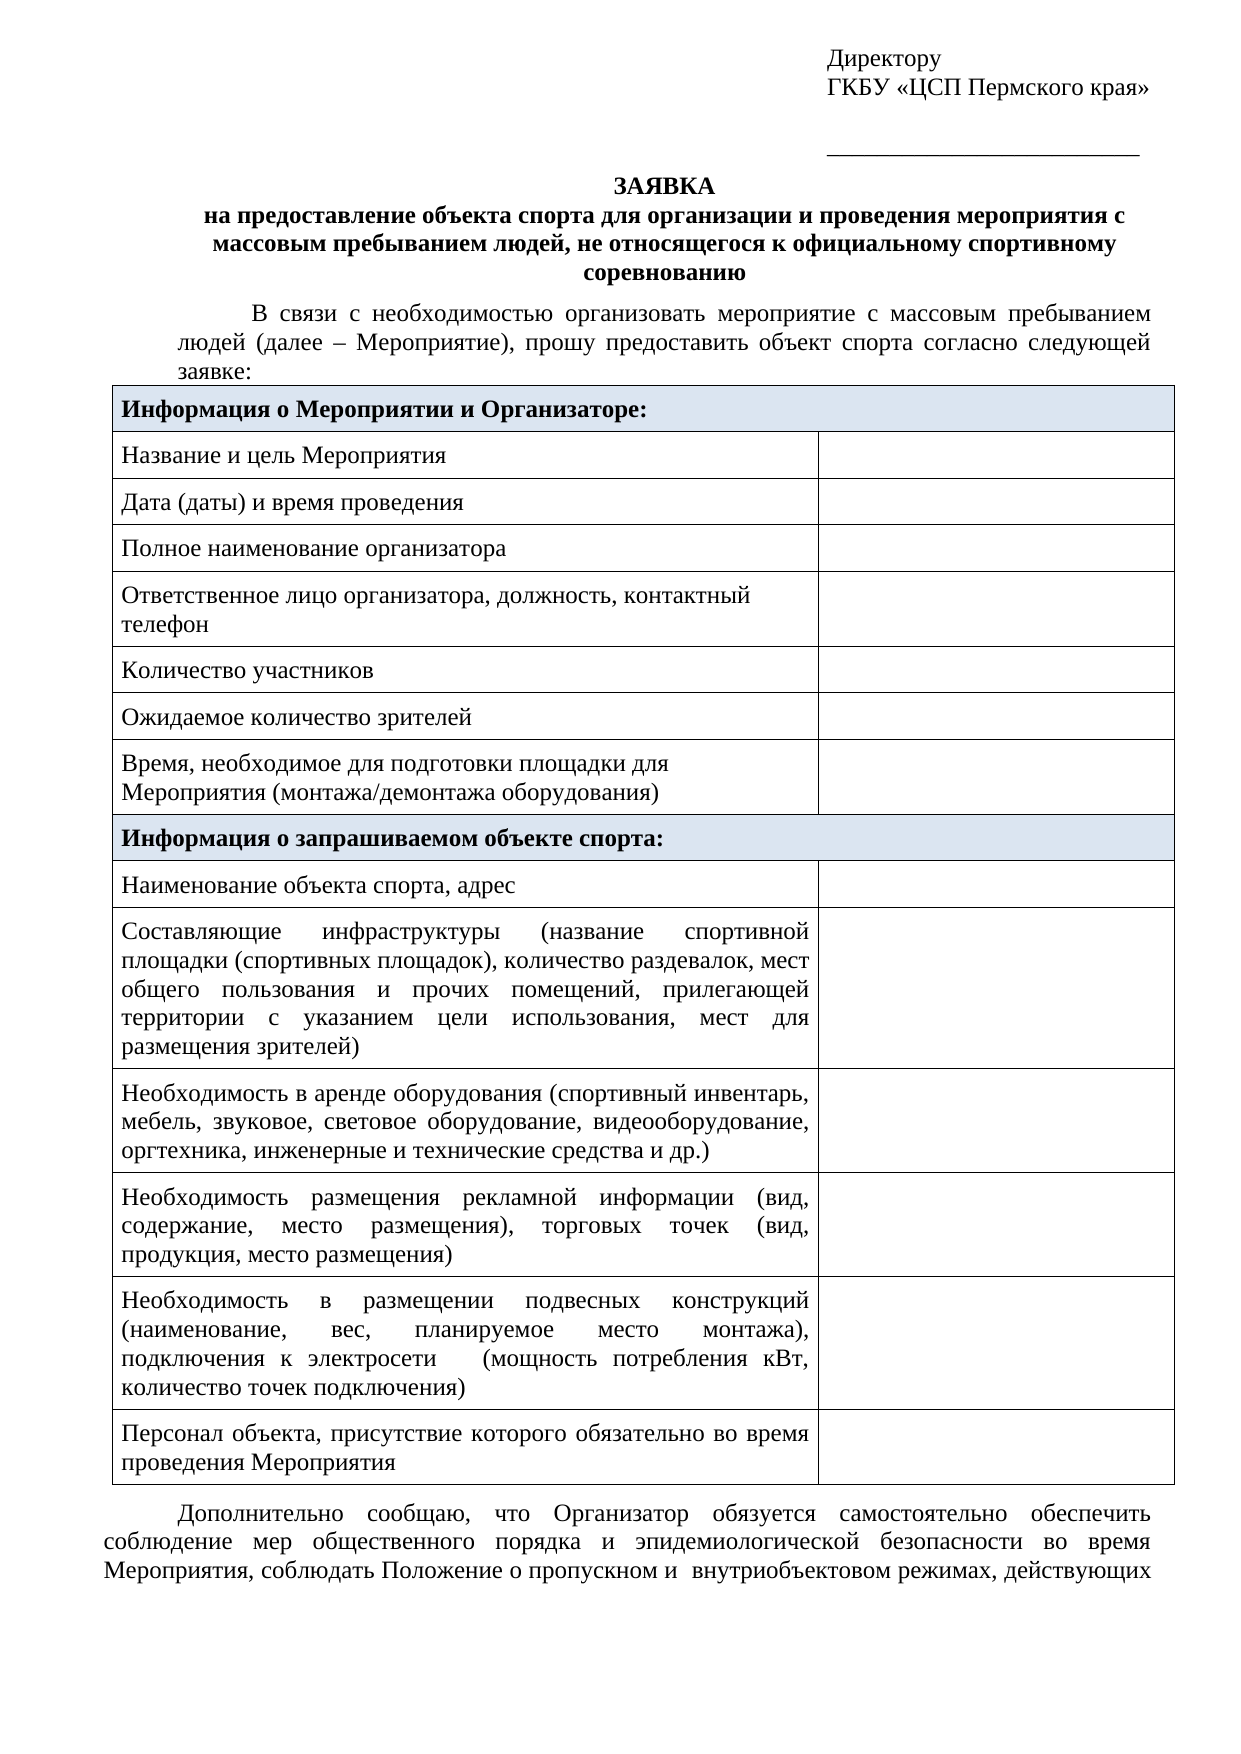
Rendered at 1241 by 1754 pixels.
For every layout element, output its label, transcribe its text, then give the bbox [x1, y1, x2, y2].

table_cell Время, необходимое для подготовки площадки для Мероприятия (монтажа/демонтажа оборудования) [113, 740, 818, 814]
table_cell [819, 572, 1174, 646]
text на предоставление объекта спорта для организации и проведения мероприятия с массовым пребыванием людей, не относящегося к официальному спортивному соревнованию [177, 200, 1152, 286]
table_cell Наименование объекта спорта, адрес [113, 861, 818, 907]
table_cell [819, 740, 1174, 814]
table_cell [819, 1410, 1174, 1484]
table_header Информация о Мероприятии и Организаторе: [113, 386, 1174, 431]
table_cell Необходимость в размещении подвесных конструкций (наименование, вес, планируемое место монтажа), подключения к электросети (мощность потребления кВт, количество точек подключения) [113, 1277, 818, 1409]
text _________________________ [177, 130, 1152, 158]
table_cell [819, 1277, 1174, 1409]
table_cell [819, 1173, 1174, 1276]
table_cell Полное наименование организатора [113, 525, 818, 571]
table_cell Название и цель Мероприятия [113, 432, 818, 478]
table_cell [819, 693, 1174, 739]
table_cell Ответственное лицо организатора, должность, контактный телефон [113, 572, 818, 646]
table_cell Информация о запрашиваемом объекте спорта: [113, 815, 1174, 860]
table_cell [819, 1069, 1174, 1172]
table_cell [819, 479, 1174, 524]
text В связи с необходимостью организовать мероприятие с массовым пребыванием людей (далее – Мероприятие), прошу предоставить объект спорта согласно следующей заявке: [177, 298, 1152, 385]
text ГКБУ «ЦСП Пермского края» [177, 72, 1152, 101]
table_cell Необходимость в аренде оборудования (спортивный инвентарь, мебель, звуковое, световое оборудование, видеооборудование, оргтехника, инженерные и технические средства и др.) [113, 1069, 818, 1172]
text Директору [177, 43, 1152, 72]
table_cell [819, 908, 1174, 1068]
table_cell Персонал объекта, присутствие которого обязательно во время проведения Мероприятия [113, 1410, 818, 1484]
text ЗАЯВКА [177, 171, 1152, 200]
table_cell [819, 432, 1174, 478]
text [103, 1498, 1152, 1584]
table_cell Составляющие инфраструктуры (название спортивной площадки (спортивных площадок), количество раздевалок, мест общего пользования и прочих помещений, прилегающей территории с указанием цели использования, мест для размещения зрителей) [113, 908, 818, 1068]
table_cell [819, 861, 1174, 907]
table_cell [819, 525, 1174, 571]
table_cell [819, 647, 1174, 692]
table_cell Дата (даты) и время проведения [113, 479, 818, 524]
table_cell Количество участников [113, 647, 818, 692]
table_cell Необходимость размещения рекламной информации (вид, содержание, место размещения), торговых точек (вид, продукция, место размещения) [113, 1173, 818, 1276]
table_cell Ожидаемое количество зрителей [113, 693, 818, 739]
